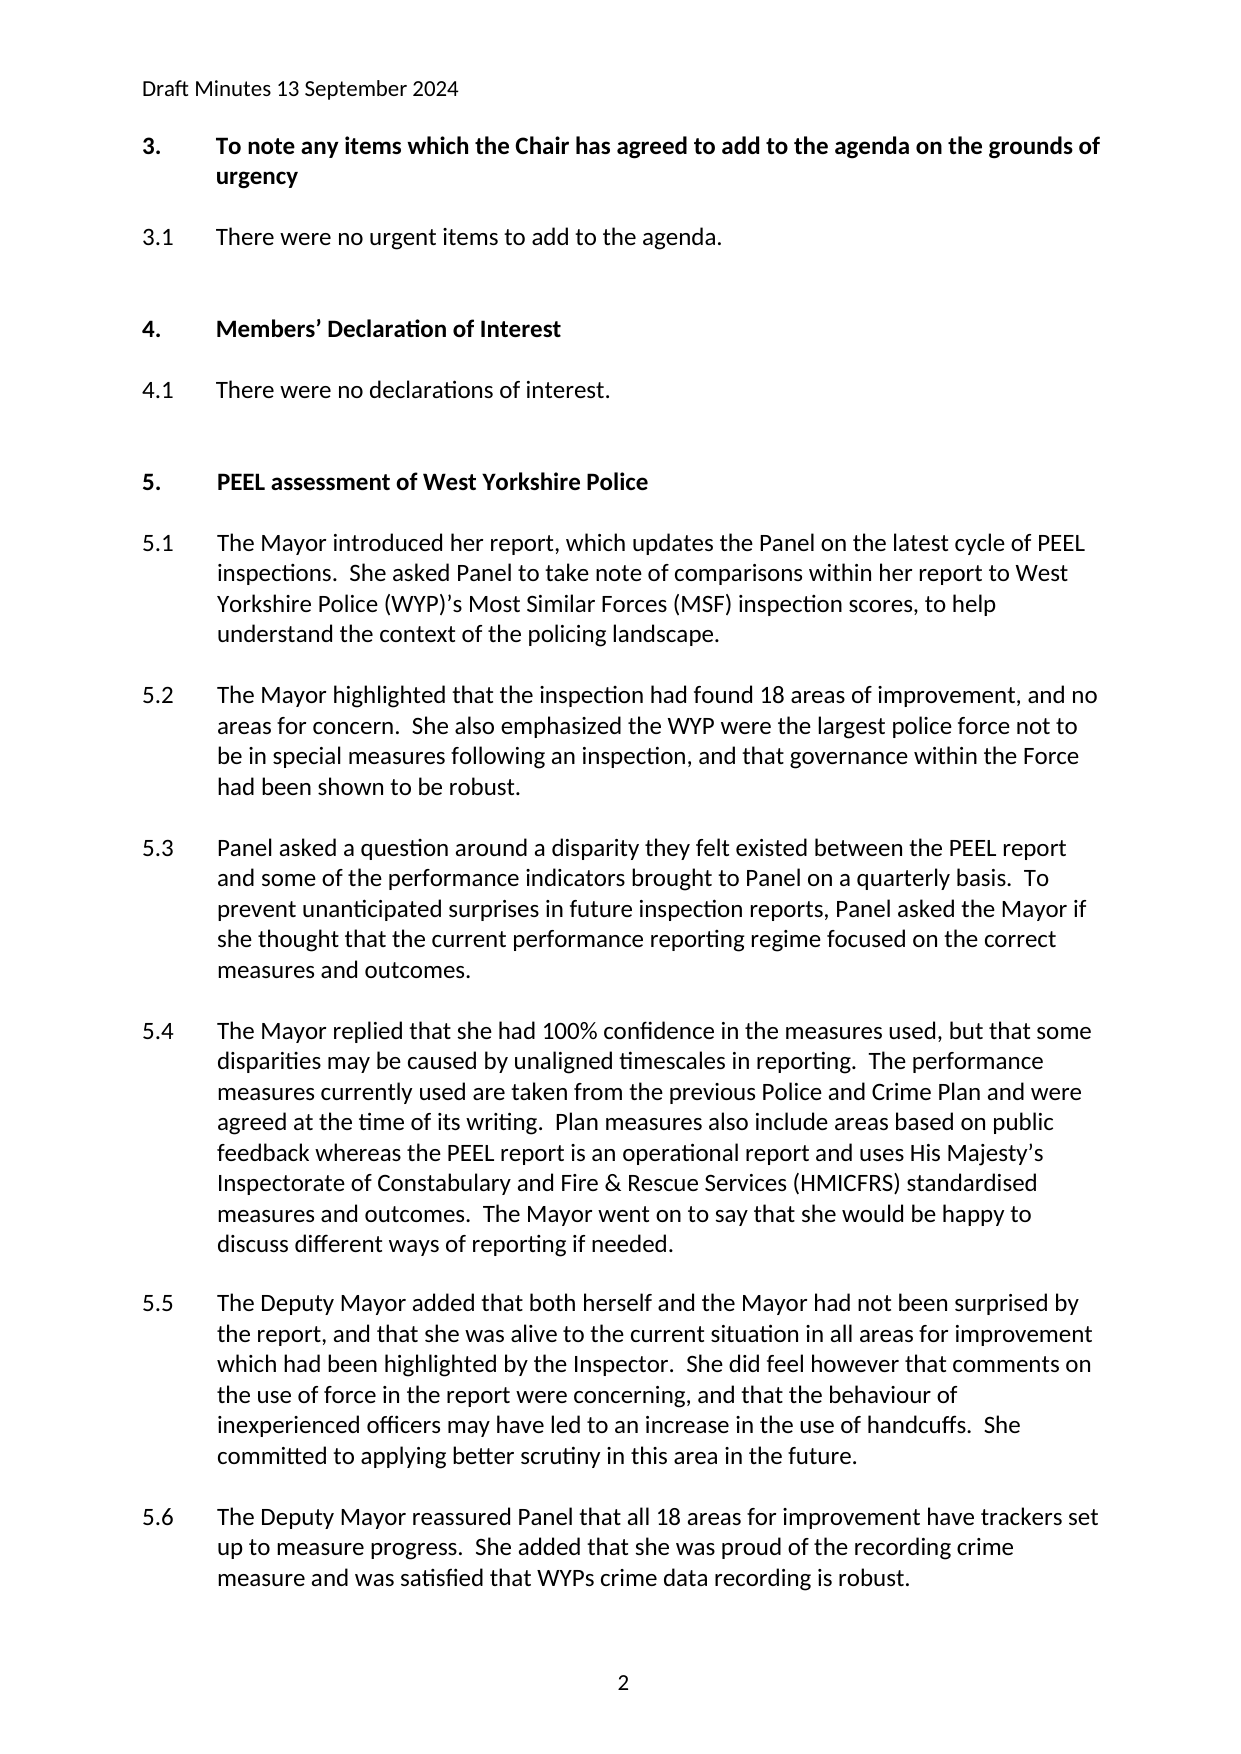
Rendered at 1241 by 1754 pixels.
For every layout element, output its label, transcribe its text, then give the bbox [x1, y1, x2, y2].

text 5.5 The Deputy Mayor added that both herself and the Mayor had not been surprised by the report, and that she was alive to the current situation in all areas for improvement which had been highlighted by the Inspector. She did feel however that comments on the use of force in the report were concerning, and that the behaviour of inexperienced officers may have led to an increase in the use of handcuffs. She committed to applying better scrutiny in this area in the future. [142, 1287, 1104, 1470]
text 5.6 The Deputy Mayor reassured Panel that all 18 areas for improvement have trackers set up to measure progress. She added that she was proud of the recording crime measure and was satisfied that WYPs crime data recording is robust. [142, 1501, 1104, 1592]
text 5.3 Panel asked a question around a disparity they felt existed between the PEEL report and some of the performance indicators brought to Panel on a quarterly basis. To prevent unanticipated surprises in future inspection reports, Panel asked the Mayor if she thought that the current performance reporting regime focused on the correct measures and outcomes. [142, 832, 1104, 984]
text 5.2 The Mayor highlighted that the inspection had found 18 areas of improvement, and no areas for concern. She also emphasized the WYP were the largest police force not to be in special measures following an inspection, and that governance within the Force had been shown to be robust. [142, 679, 1104, 801]
text 5.1 The Mayor introduced her report, which updates the Panel on the latest cycle of PEEL inspections. She asked Panel to take note of comparisons within her report to West Yorkshire Police (WYP)’s Most Similar Forces (MSF) inspection scores, to help understand the context of the policing landscape. [142, 527, 1104, 649]
text 5.4 The Mayor replied that she had 100% confidence in the measures used, but that some disparities may be caused by unaligned timescales in reporting. The performance measures currently used are taken from the previous Police and Crime Plan and were agreed at the time of its writing. Plan measures also include areas based on public feedback whereas the PEEL report is an operational report and uses His Majesty’s Inspectorate of Constabulary and Fire & Rescue Services (HMICFRS) standardised measures and outcomes. The Mayor went on to say that she would be happy to discuss different ways of reporting if needed. [142, 1015, 1104, 1259]
text 4. Members’ Declaration of Interest [142, 313, 1104, 343]
text 3.1 There were no urgent items to add to the agenda. [142, 221, 1104, 252]
text 4.1 There were no declarations of interest. [142, 374, 1104, 404]
text 5. PEEL assessment of West Yorkshire Police [142, 466, 1104, 496]
text 3. To note any items which the Chair has agreed to add to the agenda on the grounds of urgency [142, 130, 1104, 191]
